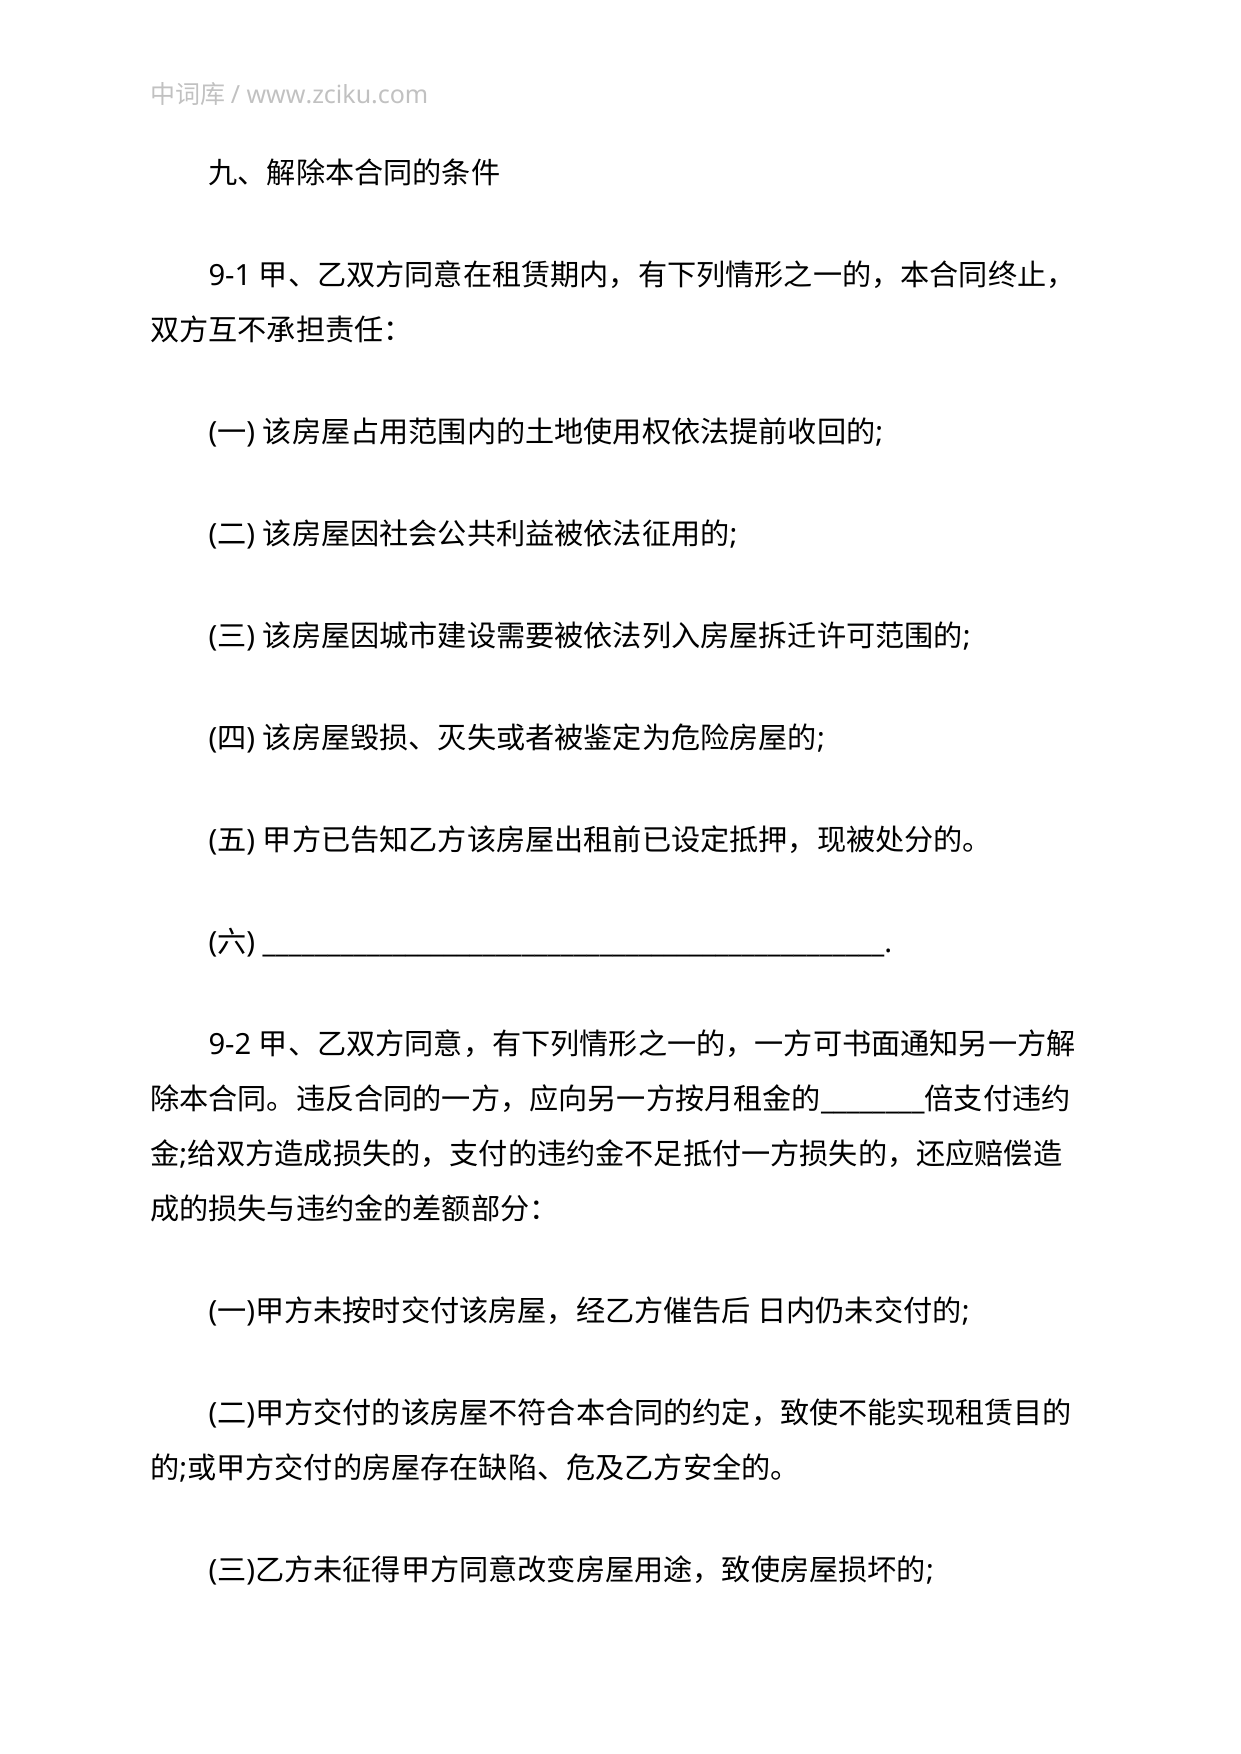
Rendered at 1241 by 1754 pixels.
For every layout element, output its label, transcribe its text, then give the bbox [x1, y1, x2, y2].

text (五) 甲方已告知乙方该房屋出租前已设定抵押，现被处分的。 [150, 816, 1090, 859]
text 9-2 甲、乙双方同意，有下列情形之一的，一方可书面通知另一方解除本合同。违反合同的一方，应向另一方按月租金的________倍支付违约金;给双方造成损失的，支付的违约金不足抵付一方损失的，还应赔偿造成的损失与违约金的差额部分： [150, 1020, 1090, 1228]
text (六) ________________________________________________. [150, 918, 1090, 961]
text (一)甲方未按时交付该房屋，经乙方催告后 日内仍未交付的; [150, 1287, 1090, 1329]
text (三)乙方未征得甲方同意改变房屋用途，致使房屋损坏的; [150, 1546, 1090, 1588]
text (二) 该房屋因社会公共利益被依法征用的; [150, 511, 1090, 553]
text (一) 该房屋占用范围内的土地使用权依法提前收回的; [150, 408, 1090, 451]
text 九、解除本合同的条件 [150, 150, 1090, 192]
text (三) 该房屋因城市建设需要被依法列入房屋拆迁许可范围的; [150, 612, 1090, 655]
text 9-1 甲、乙双方同意在租赁期内，有下列情形之一的，本合同终止，双方互不承担责任： [150, 252, 1090, 349]
text (四) 该房屋毁损、灭失或者被鉴定为危险房屋的; [150, 714, 1090, 757]
text (二)甲方交付的该房屋不符合本合同的约定，致使不能实现租赁目的的;或甲方交付的房屋存在缺陷、危及乙方安全的。 [150, 1389, 1090, 1487]
